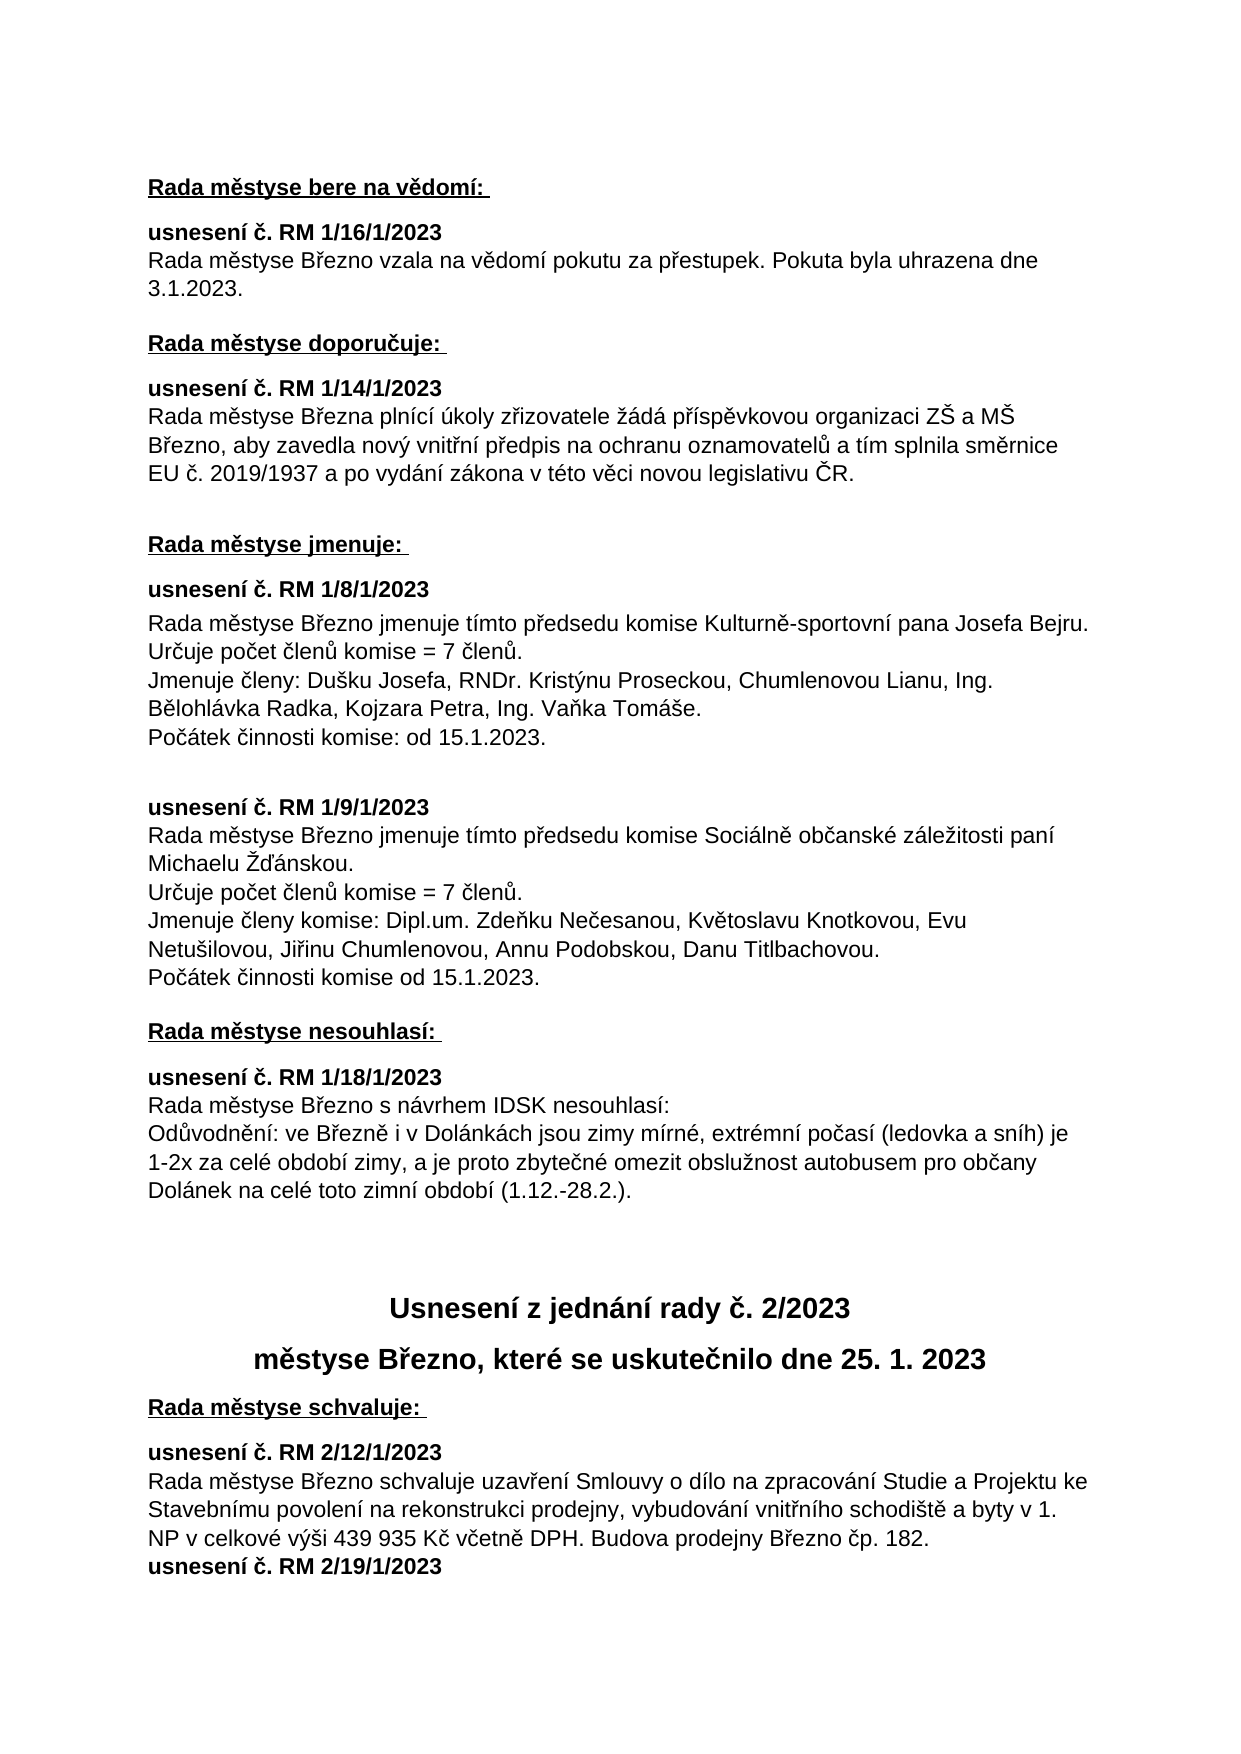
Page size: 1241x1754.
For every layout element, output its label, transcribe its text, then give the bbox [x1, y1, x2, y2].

text usnesení č. RM 1/16/1/2023 [148, 218, 1093, 245]
text Odůvodnění: ve Březně i v Dolánkách jsou zimy mírné, extrémní počasí (ledovka a sníh) je 1-2x za celé období zimy, a je proto zbytečné omezit obslužnost autobusem pro občany Dolánek na celé toto zimní období (1.12.-28.2.). [148, 1120, 1093, 1203]
text Rada městyse schvaluje: [148, 1394, 1093, 1421]
text Jmenuje členy komise: Dipl.um. Zdeňku Nečesanou, Květoslavu Knotkovou, Evu Netušilovou, Jiřinu Chumlenovou, Annu Podobskou, Danu Titlbachovou. [148, 907, 1093, 962]
text usnesení č. RM 1/9/1/2023 [148, 793, 1093, 820]
text Určuje počet členů komise = 7 členů. [148, 638, 1093, 664]
text Rada městyse Březno jmenuje tímto předsedu komise Kulturně-sportovní pana Josefa Bejru. [148, 610, 1093, 636]
text usnesení č. RM 1/8/1/2023 [148, 576, 1093, 602]
text Rada městyse bere na vědomí: [148, 173, 1093, 200]
text usnesení č. RM 1/14/1/2023 [148, 375, 1093, 401]
text Počátek činnosti komise: od 15.1.2023. [148, 723, 1093, 750]
text Rada městyse Březno s návrhem IDSK nesouhlasí: [148, 1092, 1093, 1118]
text Rada městyse jmenuje: [148, 531, 1093, 557]
text usnesení č. RM 1/18/1/2023 [148, 1063, 1093, 1090]
text Jmenuje členy: Dušku Josefa, RNDr. Kristýnu Proseckou, Chumlenovou Lianu, Ing. Bělohlávka Radka, Kojzara Petra, Ing. Vaňka Tomáše. [148, 667, 1093, 721]
text Určuje počet členů komise = 7 členů. [148, 879, 1093, 905]
text Rada městyse Březno vzala na vědomí pokutu za přestupek. Pokuta byla uhrazena dne 3.1.2023. [148, 247, 1093, 302]
text městyse Březno, které se uskutečnilo dne 25. 1. 2023 [148, 1342, 1093, 1376]
text usnesení č. RM 2/19/1/2023 [148, 1553, 1093, 1579]
text Počátek činnosti komise od 15.1.2023. [148, 964, 1093, 990]
text usnesení č. RM 2/12/1/2023 [148, 1439, 1093, 1466]
text Rada městyse Březno schvaluje uzavření Smlouvy o dílo na zpracování Studie a Projektu ke Stavebnímu povolení na rekonstrukci prodejny, vybudování vnitřního schodiště a byty v 1. NP v celkové výši 439 935 Kč včetně DPH. Budova prodejny Březno čp. 182. [148, 1468, 1093, 1551]
text Rada městyse Března plnící úkoly zřizovatele žádá příspěvkovou organizaci ZŠ a MŠ Březno, aby zavedla nový vnitřní předpis na ochranu oznamovatelů a tím splnila směrnice EU č. 2019/1937 a po vydání zákona v této věci novou legislativu ČR. [148, 403, 1093, 486]
text Rada městyse Březno jmenuje tímto předsedu komise Sociálně občanské záležitosti paní Michaelu Žďánskou. [148, 822, 1093, 877]
text Usnesení z jednání rady č. 2/2023 [148, 1291, 1093, 1324]
text Rada městyse nesouhlasí: [148, 1018, 1093, 1045]
text Rada městyse doporučuje: [148, 330, 1093, 356]
